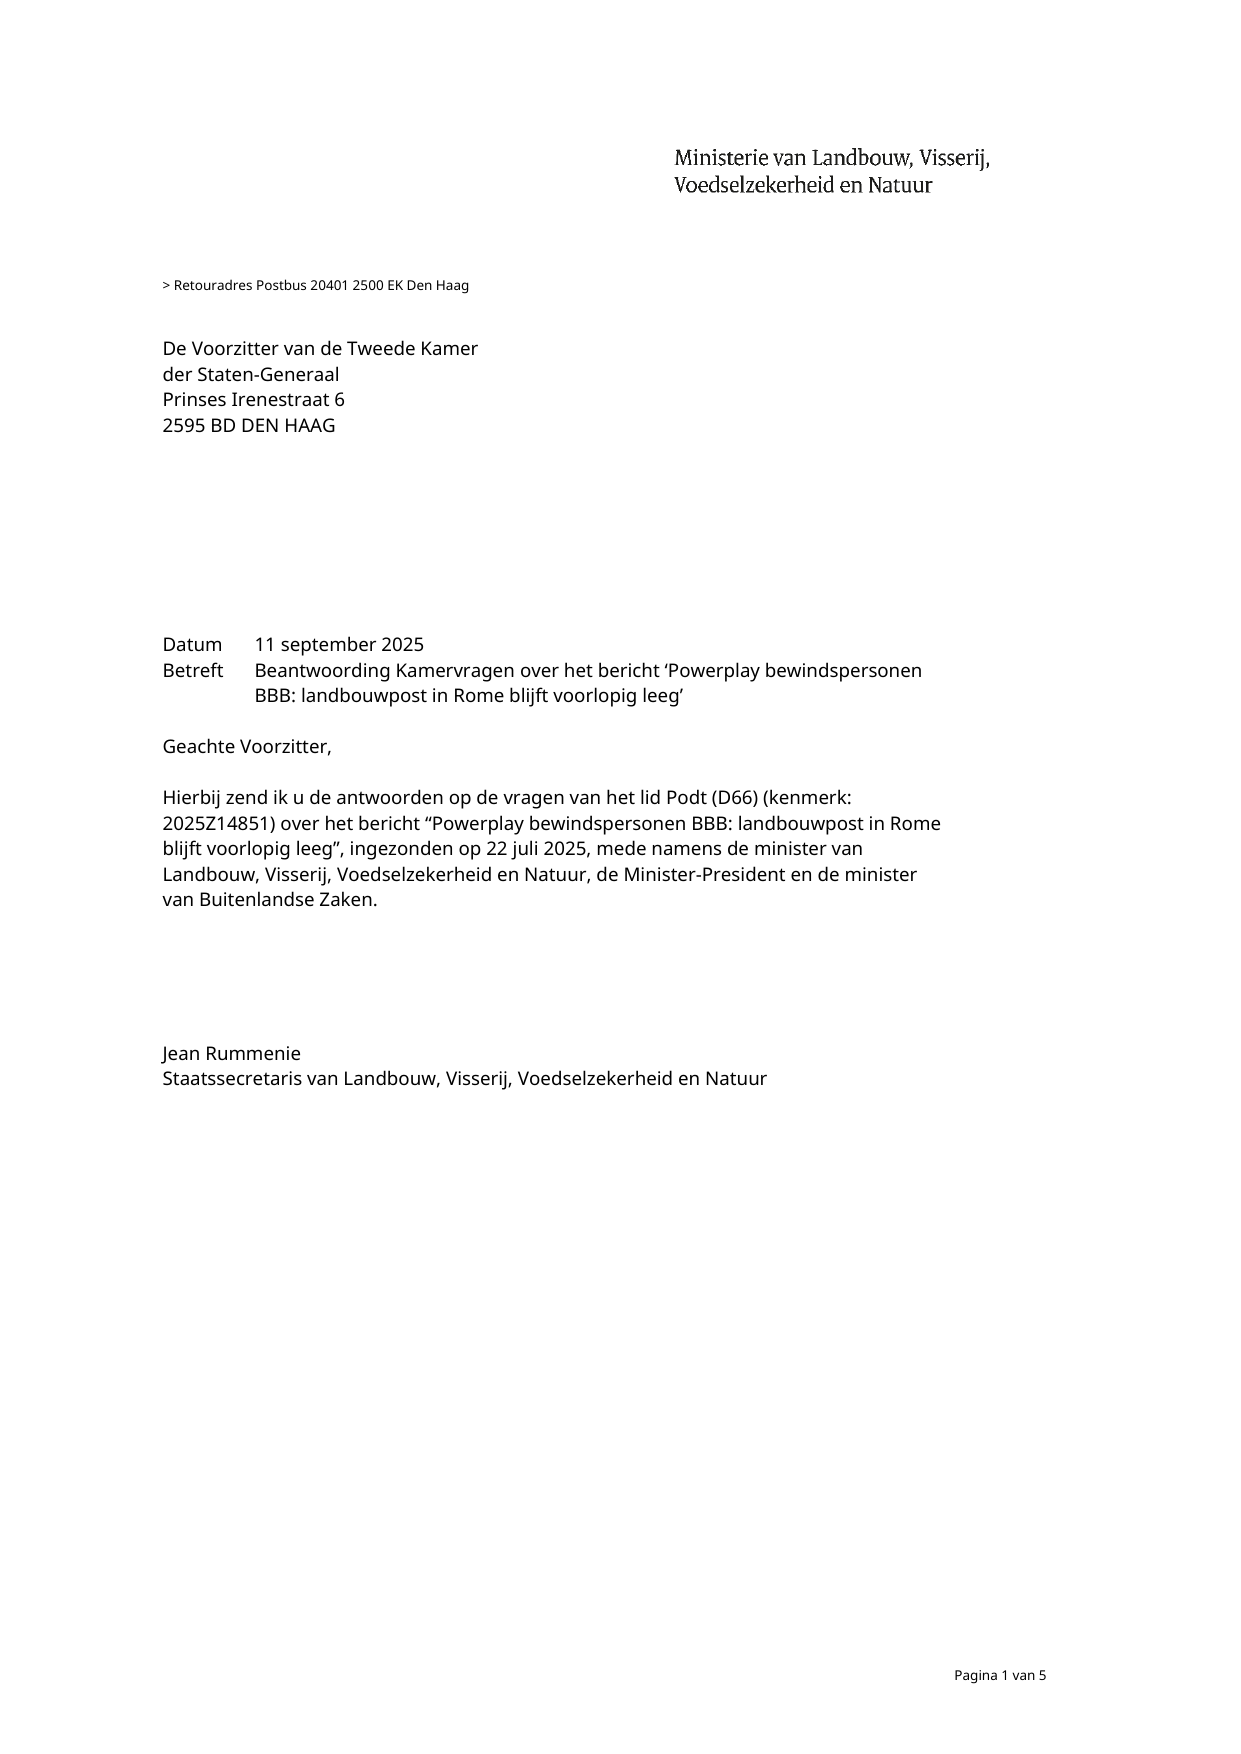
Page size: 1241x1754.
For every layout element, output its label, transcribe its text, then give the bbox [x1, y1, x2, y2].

text Jean Rummenie [162, 1040, 947, 1065]
text Staatssecretaris van Landbouw, Visserij, Voedselzekerheid en Natuur [162, 1065, 947, 1091]
picture [657, 0, 1042, 260]
text Geachte Voorzitter, [162, 734, 947, 759]
text Hierbij zend ik u de antwoorden op de vragen van het lid Podt (D66) (kenmerk: 2025Z14851) over het bericht “Powerplay bewindspersonen BBB: landbouwpost in Rome blijft voorlopig leeg”, ingezonden op 22 juli 2025, mede namens de minister van Landbouw, Visserij, Voedselzekerheid en Natuur, de Minister-President en de minister van Buitenlandse Zaken. [162, 785, 947, 912]
